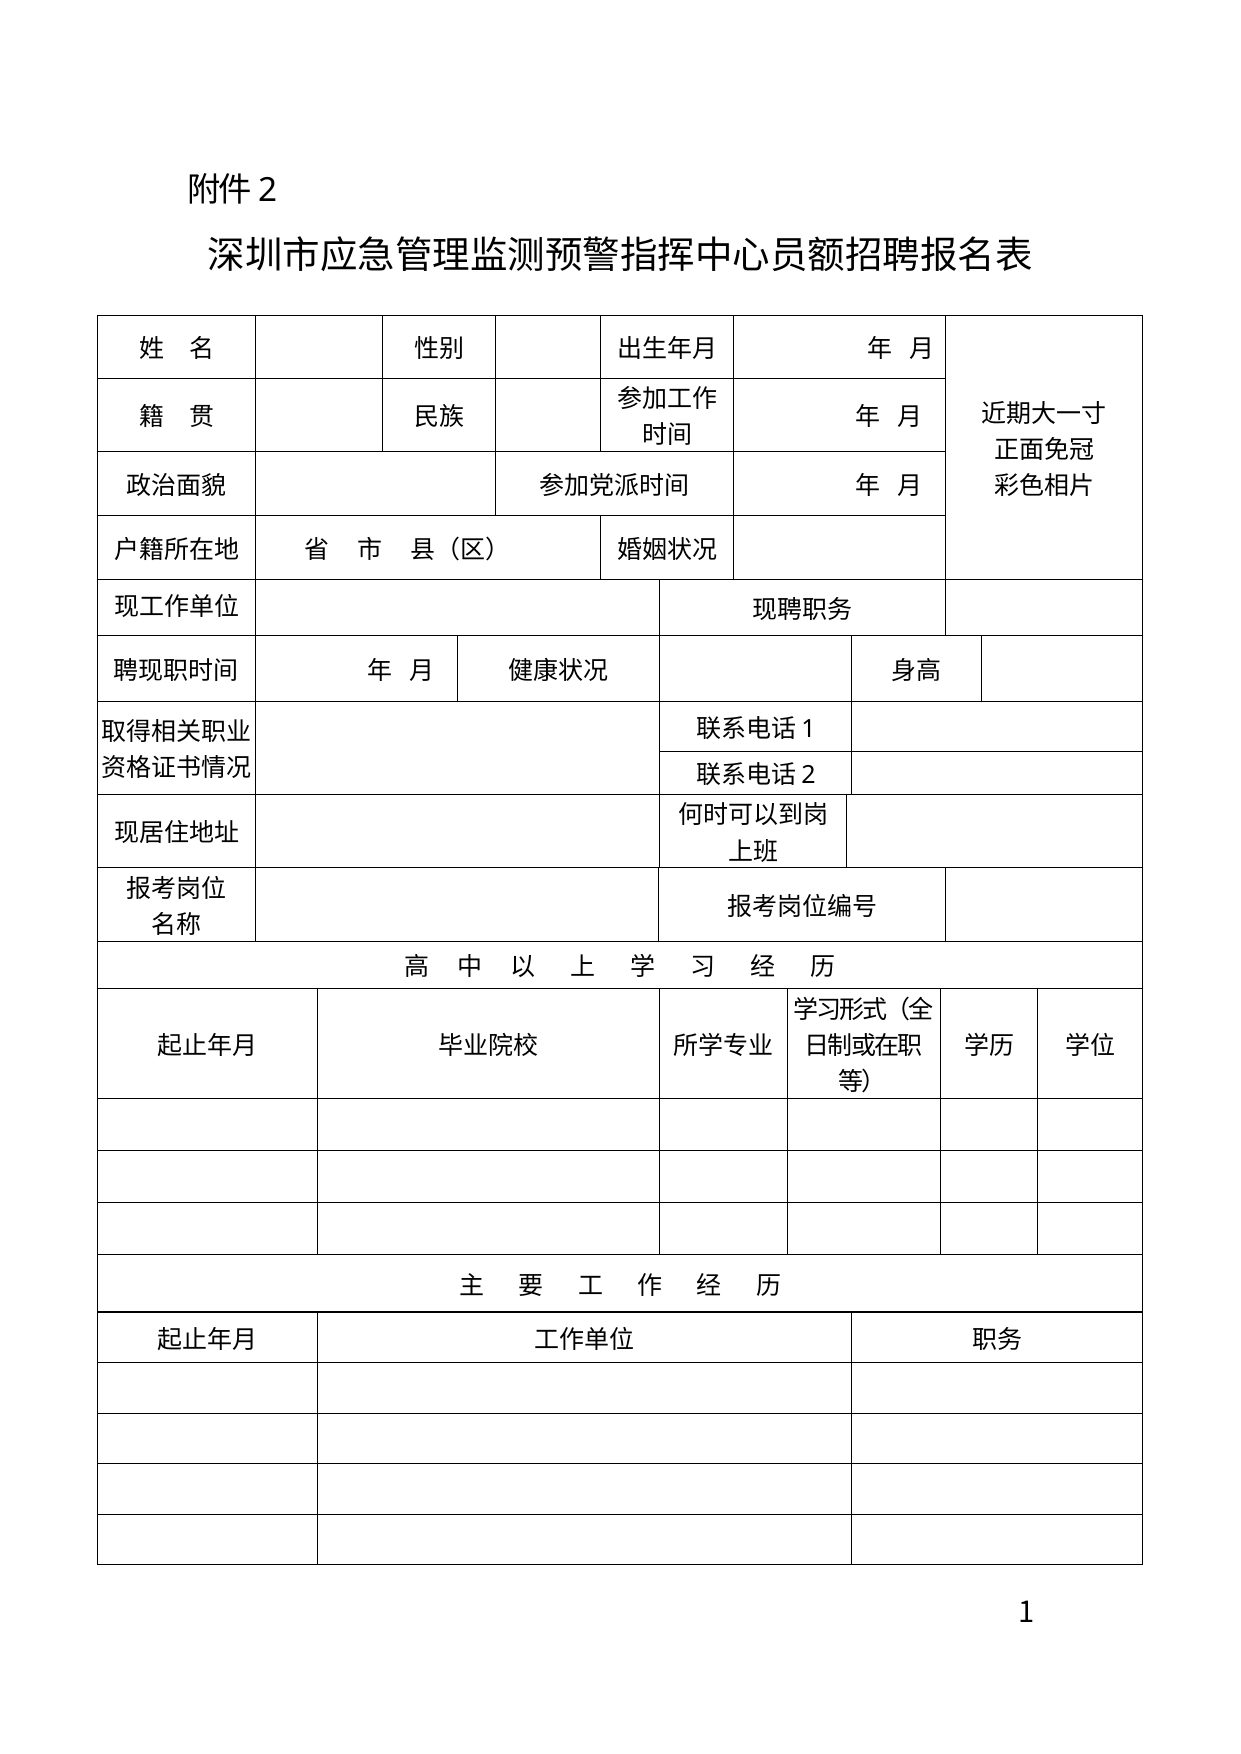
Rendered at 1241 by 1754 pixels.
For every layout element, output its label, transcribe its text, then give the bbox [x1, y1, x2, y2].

table_cell 职务 [852, 1313, 1142, 1362]
table_cell 起止年月 [98, 1313, 317, 1362]
table_cell [852, 1464, 1142, 1513]
table_cell 现工作单位 [98, 580, 255, 635]
table_cell [1038, 1151, 1142, 1202]
table_cell 省 市 县（区） [256, 516, 600, 579]
table_cell [98, 1363, 317, 1412]
table_cell [318, 1203, 659, 1254]
table_cell 联系电话2 [660, 752, 851, 794]
table_cell [847, 795, 1142, 867]
table_cell 参加工作时间 [601, 379, 733, 451]
table_cell 政治面貌 [98, 452, 255, 515]
table_cell 联系电话1 [660, 702, 851, 751]
table_cell 健康状况 [458, 636, 659, 701]
table_cell [98, 1099, 317, 1150]
table_header [256, 316, 382, 377]
table_cell 身高 [852, 636, 981, 701]
table_cell [788, 1203, 940, 1254]
table_cell [660, 1151, 787, 1202]
table_cell [318, 1515, 851, 1564]
table_header [496, 316, 600, 377]
table_cell 学习形式（全日制或在职等） [788, 989, 940, 1098]
table_header 年 月 [734, 316, 945, 377]
table_cell 婚姻状况 [601, 516, 733, 579]
table_cell 民族 [383, 379, 495, 451]
table_cell [982, 636, 1142, 701]
table_cell [941, 1151, 1037, 1202]
table_cell 取得相关职业资格证书情况 [98, 702, 255, 794]
table_cell [98, 1464, 317, 1513]
table_cell 主要工作经历 [98, 1255, 1142, 1311]
table_cell [318, 1151, 659, 1202]
table_cell [256, 580, 659, 635]
table_cell 学位 [1038, 989, 1142, 1098]
text 深圳市应急管理监测预警指挥中心员额招聘报名表 [187, 219, 1053, 284]
table_cell [256, 379, 382, 451]
table_cell 参加党派时间 [496, 452, 733, 515]
table_cell 现聘职务 [660, 580, 945, 635]
table_cell [946, 868, 1142, 941]
table_cell 年 月 [734, 379, 945, 451]
table_cell [318, 1363, 851, 1412]
table_cell 年 月 [734, 452, 945, 515]
table_header 近期大一寸 正面免冠 彩色相片 [946, 316, 1142, 579]
table_cell [98, 1203, 317, 1254]
table_cell [496, 379, 600, 451]
table_cell [1038, 1203, 1142, 1254]
table_cell [946, 580, 1142, 635]
table_cell [98, 1151, 317, 1202]
table_cell [256, 868, 658, 941]
table_cell [256, 795, 659, 867]
table_header 性别 [383, 316, 495, 377]
table_header 姓 名 [98, 316, 255, 377]
table_cell 籍 贯 [98, 379, 255, 451]
table_cell [318, 1414, 851, 1463]
table_cell 户籍所在地 [98, 516, 255, 579]
table_header 出生年月 [601, 316, 733, 377]
table_cell [256, 452, 495, 515]
table_cell 工作单位 [318, 1313, 851, 1362]
table_cell 所学专业 [660, 989, 787, 1098]
table_cell 年 月 [256, 636, 457, 701]
table_cell [318, 1464, 851, 1513]
table_cell [852, 752, 1142, 794]
table_cell [788, 1099, 940, 1150]
table_cell 何时可以到岗上班 [660, 795, 846, 867]
table_cell [941, 1203, 1037, 1254]
table_cell 起止年月 [98, 989, 317, 1098]
table_cell [660, 1203, 787, 1254]
table_cell [852, 702, 1142, 751]
table_cell [941, 1099, 1037, 1150]
table_cell [660, 1099, 787, 1150]
table_cell 学历 [941, 989, 1037, 1098]
text 附件2 [187, 154, 1053, 219]
table_cell 报考岗位编号 [659, 868, 945, 941]
table_cell [318, 1099, 659, 1150]
table_cell 聘现职时间 [98, 636, 255, 701]
table_cell [788, 1151, 940, 1202]
table_cell [98, 1414, 317, 1463]
table_cell [256, 702, 659, 794]
table_cell [734, 516, 945, 579]
table_cell [852, 1363, 1142, 1412]
table_cell [98, 1515, 317, 1564]
table_cell [660, 636, 851, 701]
table_cell [852, 1414, 1142, 1463]
table_cell 报考岗位 名称 [98, 868, 255, 941]
table_cell 毕业院校 [318, 989, 659, 1098]
table_cell 现居住地址 [98, 795, 255, 867]
table_cell [852, 1515, 1142, 1564]
table_cell [1038, 1099, 1142, 1150]
table_cell 高 中 以上学习经历 [98, 942, 1142, 988]
